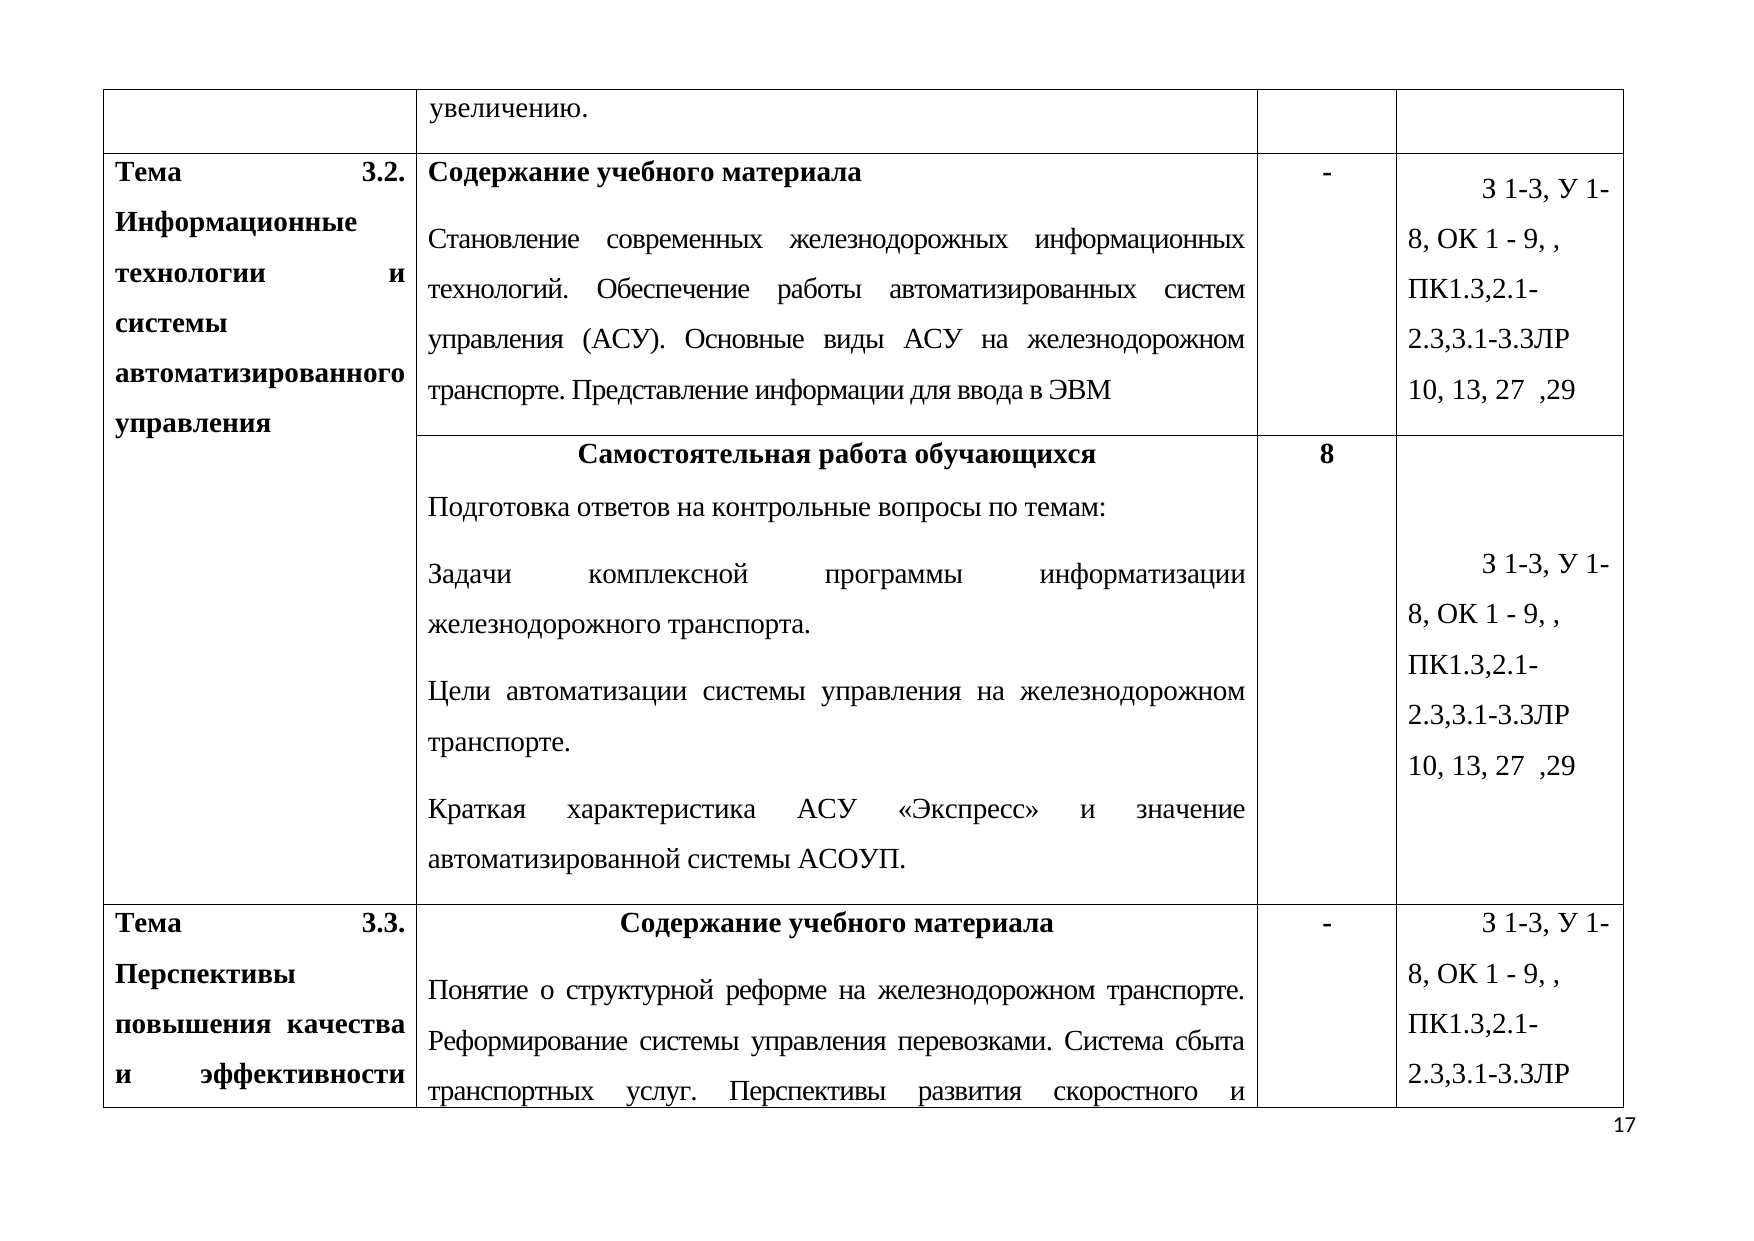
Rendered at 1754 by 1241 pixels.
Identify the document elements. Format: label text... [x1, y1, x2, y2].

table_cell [1397, 905, 1623, 1107]
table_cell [104, 905, 416, 1107]
table_cell - [1258, 905, 1396, 1107]
table_cell З 1-3, У 1-8, ОК 1 - 9, , ПК1.3,2.1-2.3,3.1-3.3ЛР 10, 13, 27 ,29 [1397, 154, 1623, 435]
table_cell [417, 90, 1257, 153]
table_cell Тема 3.2. Информационные технологии и системы автоматизированного управления [104, 154, 416, 904]
table_cell 8 [1258, 436, 1396, 904]
table_cell Самостоятельная работа обучающихся Подготовка ответов на контрольные вопросы по темам: Задачи комплексной программы информатизации железнодорожного транспорта. Цели автоматизации системы управления на железнодорожном транспорте. Краткая характеристика АСУ «Экспресс» и значение автоматизированной системы АСОУП. [417, 436, 1257, 904]
table_cell - [1258, 154, 1396, 435]
table_cell З 1-3, У 1-8, ОК 1 - 9, , ПК1.3,2.1-2.3,3.1-3.3ЛР 10, 13, 27 ,29 [1397, 436, 1623, 904]
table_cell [417, 905, 1257, 1107]
table_cell 6 [1258, 90, 1396, 153]
table_cell Содержание учебного материала Становление современных железнодорожных информационных технологий. Обеспечение работы автоматизированных систем управления (АСУ). Основные виды АСУ на железнодорожном транспорте. Представление информации для ввода в ЭВМ [417, 154, 1257, 435]
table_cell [1397, 90, 1623, 153]
